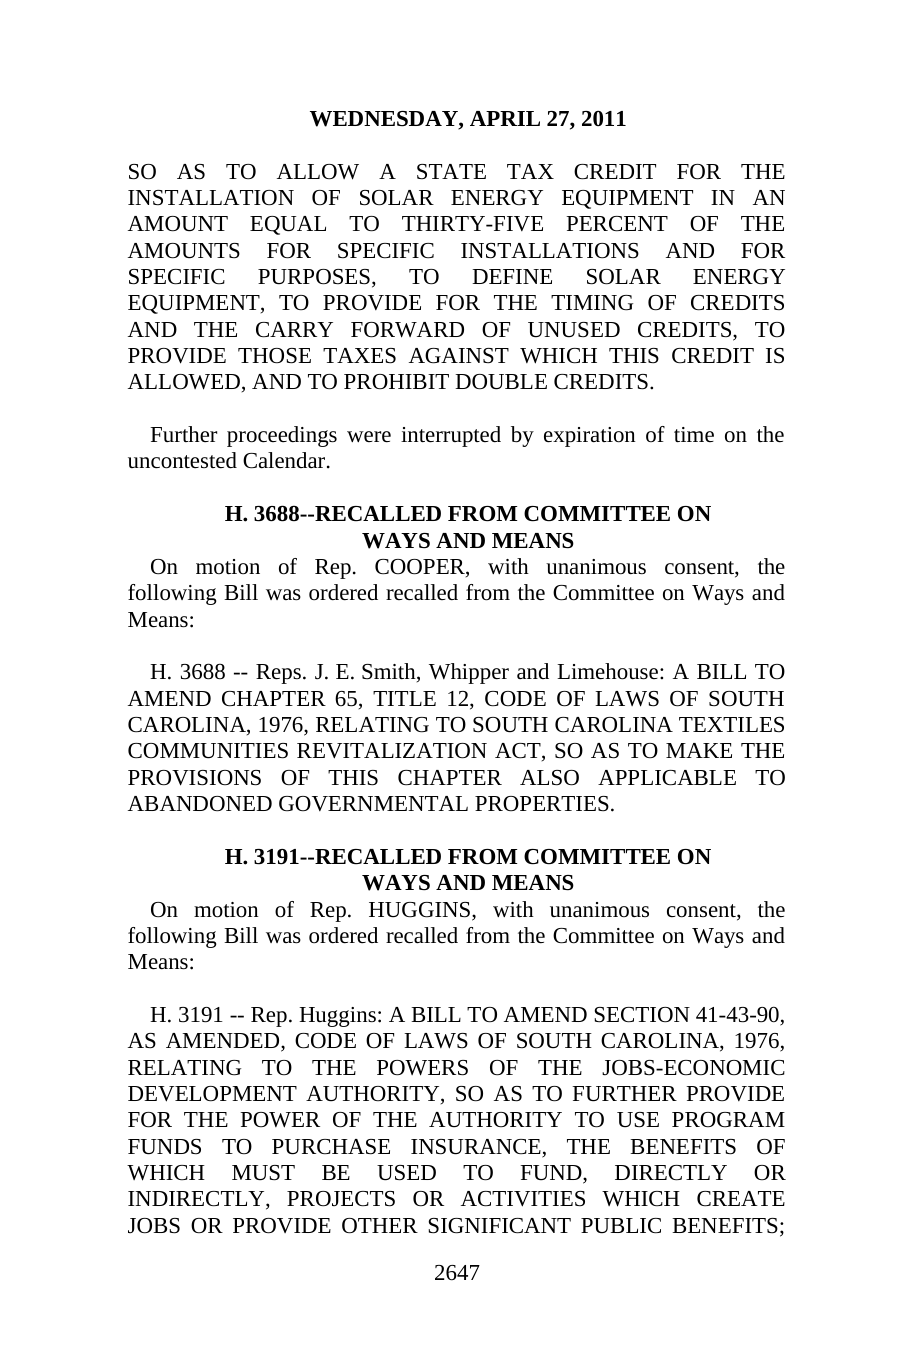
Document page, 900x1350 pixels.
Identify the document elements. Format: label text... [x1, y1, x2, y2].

text On motion of Rep. HUGGINS, with unanimous consent, the following Bill was ordered recalled from the Committee on Ways and Means: [127, 896, 786, 975]
text H. 3688--RECALLED FROM COMMITTEE ON [127, 500, 786, 527]
text On motion of Rep. COOPER, with unanimous consent, the following Bill was ordered recalled from the Committee on Ways and Means: [127, 553, 786, 632]
text H. 3688 -- Reps. J. E. Smith, Whipper and Limehouse: A BILL TO AMEND CHAPTER 65, TITLE 12, CODE OF LAWS OF SOUTH CAROLINA, 1976, RELATING TO SOUTH CAROLINA TEXTILES COMMUNITIES REVITALIZATION ACT, SO AS TO MAKE THE PROVISIONS OF THIS CHAPTER ALSO APPLICABLE TO ABANDONED GOVERNMENTAL PROPERTIES. [127, 658, 786, 817]
text H. 3191--RECALLED FROM COMMITTEE ON [127, 843, 786, 869]
text Further proceedings were interrupted by expiration of time on the uncontested Calendar. [127, 421, 786, 474]
text WAYS AND MEANS [127, 527, 786, 553]
text WAYS AND MEANS [127, 869, 786, 896]
